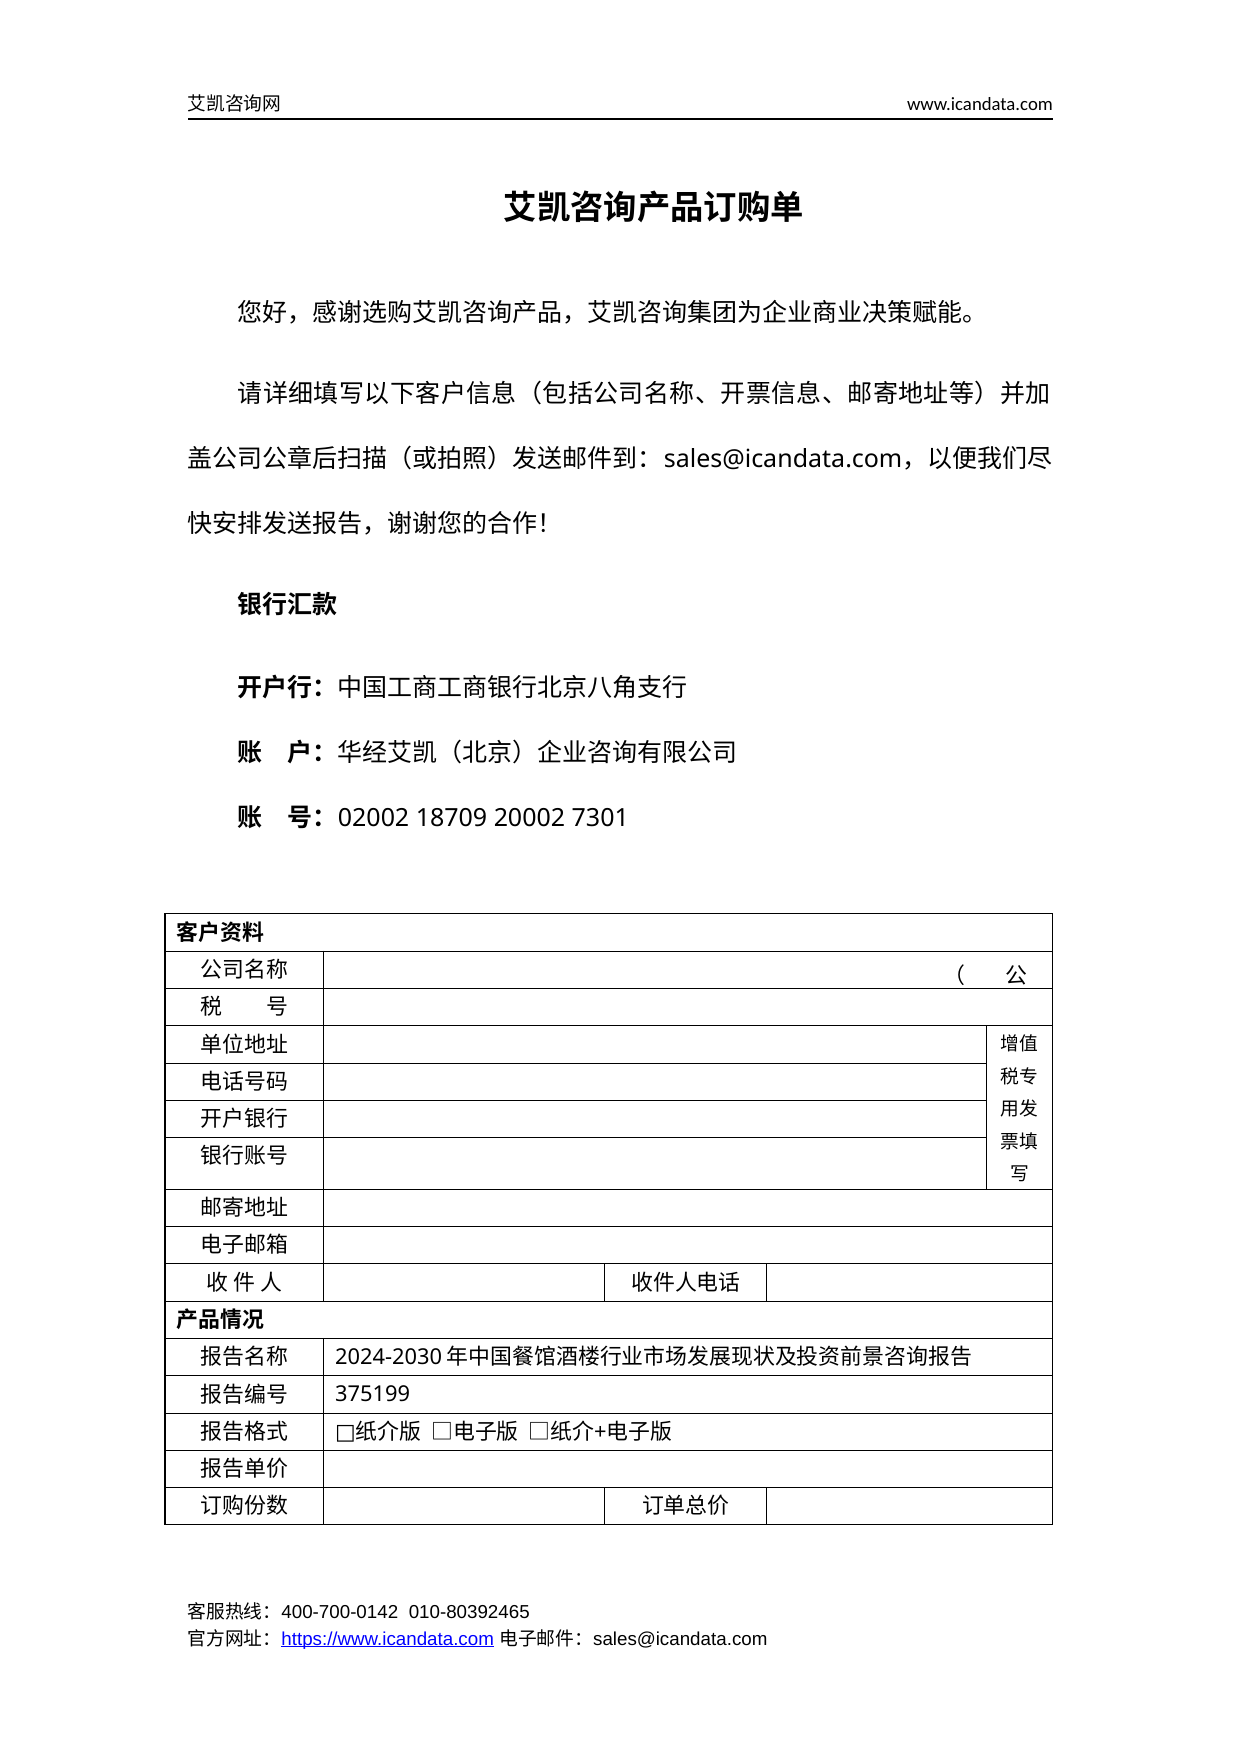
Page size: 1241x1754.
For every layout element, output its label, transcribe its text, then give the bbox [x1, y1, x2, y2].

text 艾凯咨询产品订购单 [187, 172, 1053, 237]
table_cell 订单总价 [605, 1488, 766, 1524]
table_cell 开户银行 [166, 1101, 323, 1137]
text 请详细填写以下客户信息（包括公司名称、开票信息、邮寄地址等）并加盖公司公章后扫描（或拍照）发送邮件到：sales@icandata.com，以便我们尽快安排发送报告，谢谢您的合作！ [187, 359, 1053, 554]
table_cell 邮寄地址 [166, 1190, 323, 1226]
table_cell [324, 1064, 986, 1100]
table_cell 报告格式 [166, 1414, 323, 1450]
table_cell [767, 1264, 1052, 1301]
table_cell 公司名称 [166, 952, 323, 988]
table_cell [324, 1227, 1052, 1263]
table_cell □纸介版 □电子版 □纸介+电子版 [324, 1414, 1052, 1450]
table_cell 单位地址 [166, 1026, 323, 1062]
table_cell 增值税专用发票填写 [987, 1026, 1052, 1189]
table_cell 2024-2030年中国餐馆酒楼行业市场发展现状及投资前景咨询报告 [324, 1339, 1052, 1375]
table_cell [324, 1138, 986, 1189]
table_cell [767, 1488, 1052, 1524]
table_cell 报告单价 [166, 1451, 323, 1487]
table_cell 税 号 [166, 989, 323, 1025]
table_cell [324, 1488, 604, 1524]
text 您好，感谢选购艾凯咨询产品，艾凯咨询集团为企业商业决策赋能。 [187, 278, 1053, 343]
table_header 客户资料 [166, 914, 1052, 951]
table_cell [324, 1026, 986, 1062]
table_cell [324, 952, 1052, 988]
table_cell 收件人电话 [605, 1264, 766, 1301]
table_cell 电子邮箱 [166, 1227, 323, 1263]
table_cell 银行账号 [166, 1138, 323, 1189]
table_cell [324, 1451, 1052, 1487]
table_cell [324, 1190, 1052, 1226]
table_cell 电话号码 [166, 1064, 323, 1100]
table_cell [324, 1101, 986, 1137]
text 账 户：华经艾凯（北京）企业咨询有限公司 [187, 718, 1053, 783]
table_cell 375199 [324, 1376, 1052, 1412]
table_cell 报告名称 [166, 1339, 323, 1375]
table_cell 产品情况 [166, 1302, 1052, 1338]
text 开户行：中国工商工商银行北京八角支行 [187, 653, 1053, 718]
table_cell [324, 989, 1052, 1025]
table_cell 订购份数 [166, 1488, 323, 1524]
table_cell [324, 1264, 604, 1301]
text 银行汇款 [187, 570, 1053, 635]
table_cell 收 件 人 [166, 1264, 323, 1301]
text 账 号：02002 18709 20002 7301 [187, 783, 1053, 848]
table_cell 报告编号 [166, 1376, 323, 1412]
